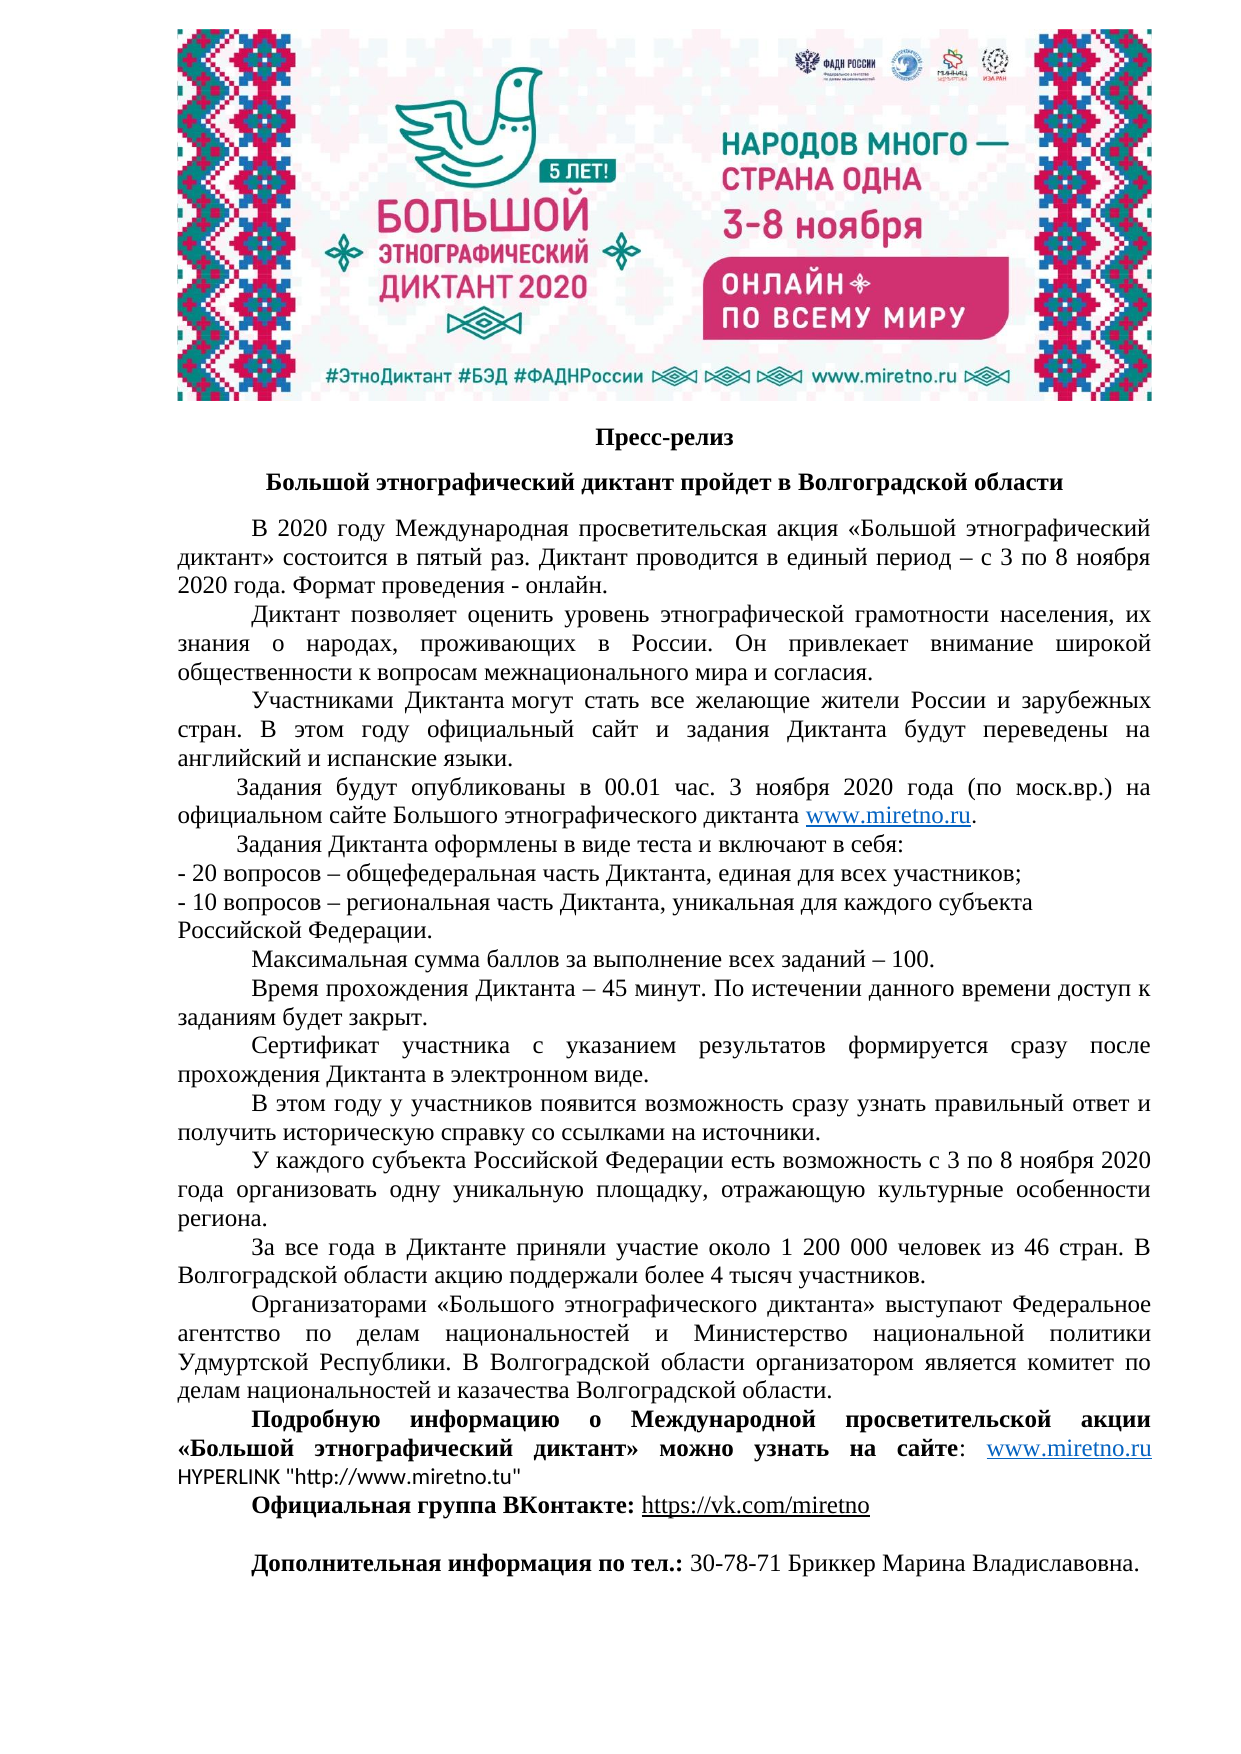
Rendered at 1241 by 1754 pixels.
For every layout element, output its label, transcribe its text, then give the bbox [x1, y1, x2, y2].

text - 10 вопросов – региональная часть Диктанта, уникальная для каждого субъекта Российской Федерации. [177, 887, 1152, 944]
text Дополнительная информация по тел.: 30-78-71 Бриккер Марина Владиславовна. [177, 1548, 1152, 1576]
text - 20 вопросов – общефедеральная часть Диктанта, единая для всех участников; [177, 858, 1152, 887]
text Диктант позволяет оценить уровень этнографической грамотности населения, их знания о народах, проживающих в России. Он привлекает внимание широкой общественности к вопросам межнационального мира и согласия. [177, 599, 1152, 685]
text Официальная группа ВКонтакте: https://vk.com/miretno [177, 1490, 1152, 1519]
picture [177, 29, 1152, 401]
text В этом году у участников появится возможность сразу узнать правильный ответ и получить историческую справку со ссылками на источники. [177, 1088, 1152, 1146]
text Задания Диктанта оформлены в виде теста и включают в себя: [177, 829, 1152, 858]
text Подробную информацию о Международной просветительской акции «Большой этнографический диктант» можно узнать на сайте: www.miretno.ru HYPERLINK "http://www.miretno.tu" [177, 1404, 1152, 1490]
text Пресс-релиз [177, 422, 1152, 451]
text У каждого субъекта Российской Федерации есть возможность с 3 по 8 ноября 2020 года организовать одну уникальную площадку, отражающую культурные особенности региона. [177, 1146, 1152, 1232]
text Участниками Диктанта могут стать все желающие жители России и зарубежных стран. В этом году официальный сайт и задания Диктанта будут переведены на английский и испанские языки. [177, 685, 1152, 772]
text В 2020 году Международная просветительская акция «Большой этнографический диктант» состоится в пятый раз. Диктант проводится в единый период – с 3 по 8 ноября 2020 года. Формат проведения - онлайн. [177, 513, 1152, 599]
text За все года в Диктанте приняли участие около 1 200 000 человек из 46 стран. В Волгоградской области акцию поддержали более 4 тысяч участников. [177, 1232, 1152, 1289]
text Сертификат участника с указанием результатов формируется сразу после прохождения Диктанта в электронном виде. [177, 1031, 1152, 1088]
text Задания будут опубликованы в 00.01 час. 3 ноября 2020 года (по моск.вр.) на официальном сайте Большого этнографического диктанта www.miretno.ru. [177, 772, 1152, 829]
text Максимальная сумма баллов за выполнение всех заданий – 100. [177, 944, 1152, 973]
text Организаторами «Большого этнографического диктанта» выступают Федеральное агентство по делам национальностей и Министерство национальной политики Удмуртской Республики. В Волгоградской области организатором является комитет по делам национальностей и казачества Волгоградской области. [177, 1289, 1152, 1404]
text Большой этнографический диктант пройдет в Волгоградской области [177, 467, 1152, 496]
text Время прохождения Диктанта – 45 минут. По истечении данного времени доступ к заданиям будет закрыт. [177, 973, 1152, 1031]
